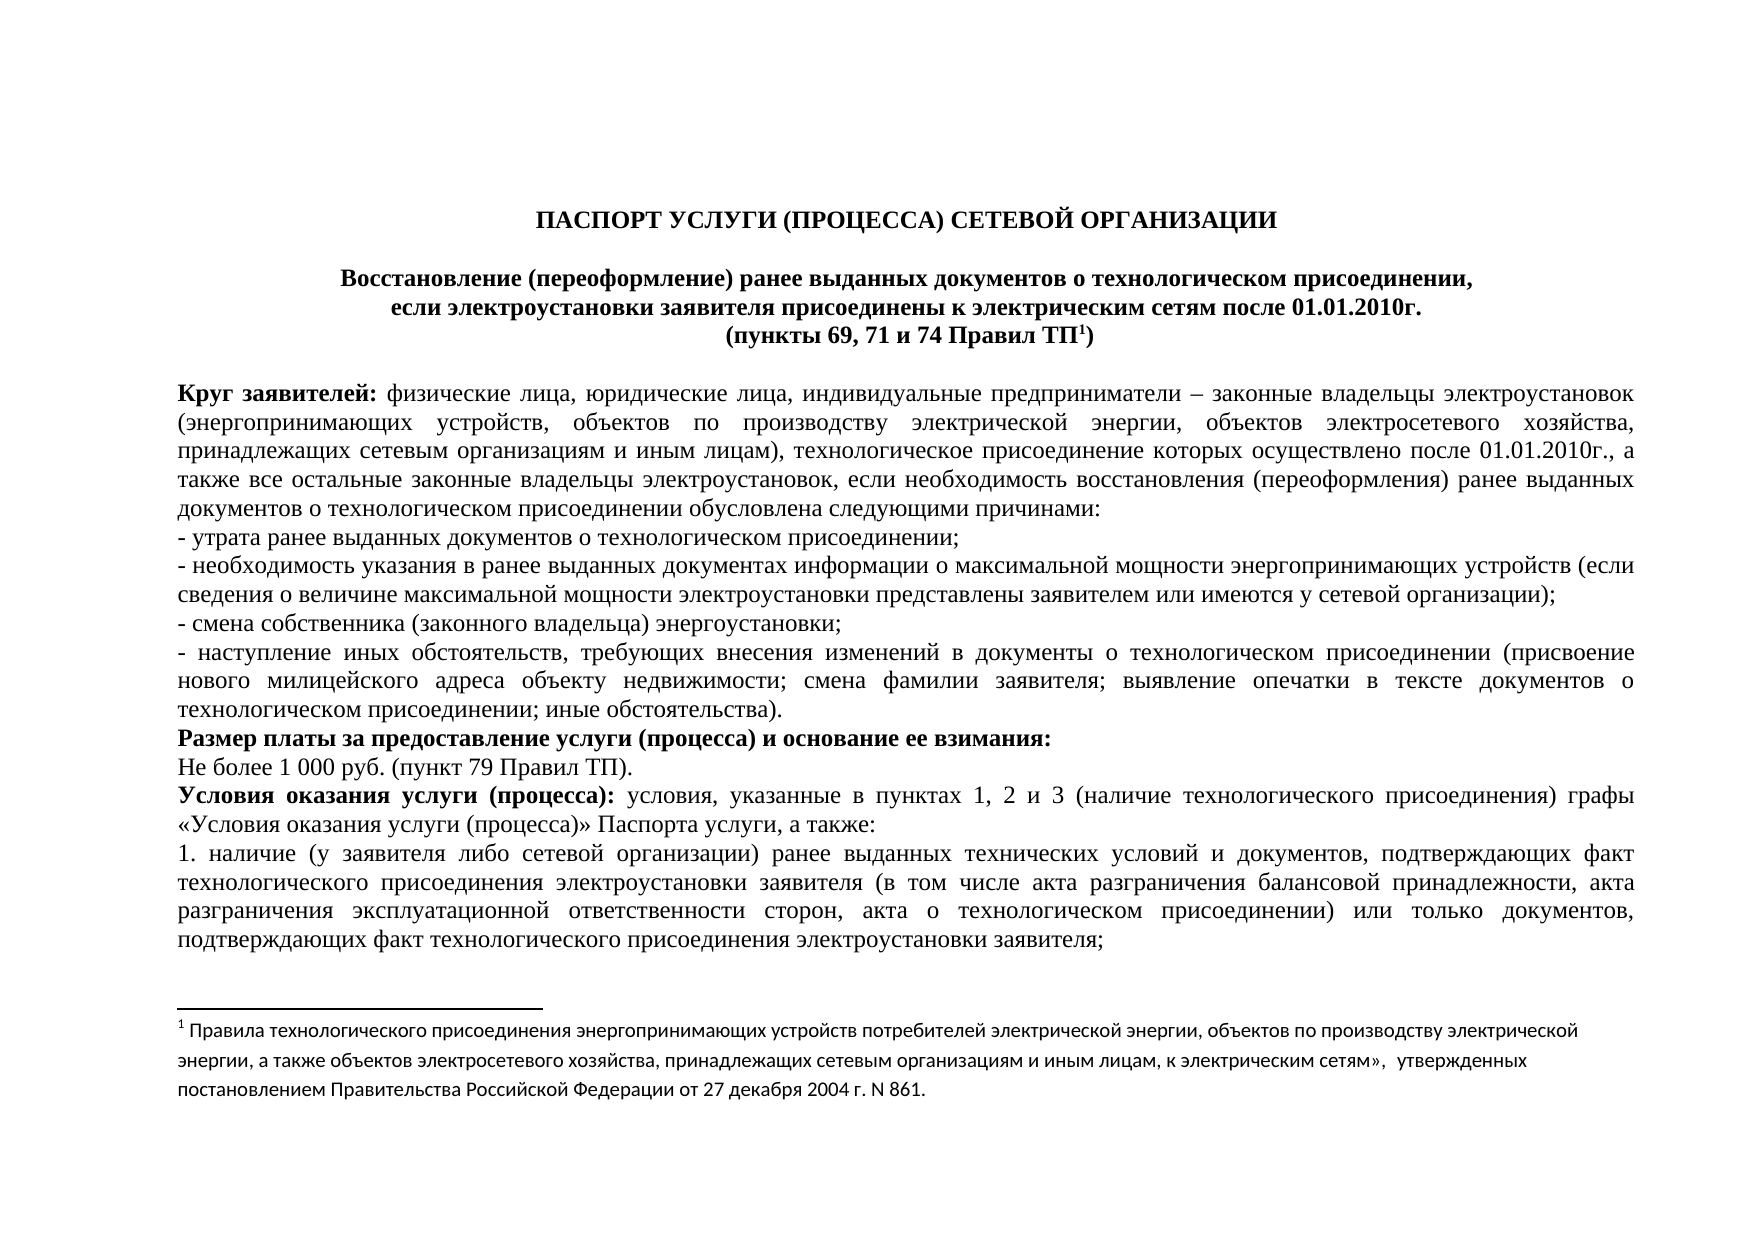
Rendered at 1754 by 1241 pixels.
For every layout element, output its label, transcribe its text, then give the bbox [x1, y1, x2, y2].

text - необходимость указания в ранее выданных документах информации о максимальной мощности энергопринимающих устройств (если сведения о величине максимальной мощности электроустановки представлены заявителем или имеются у сетевой организации); [177, 551, 1636, 608]
text Восстановление (переоформление) ранее выданных документов о технологическом присоединении, [177, 263, 1636, 292]
text - смена собственника (законного владельца) энергоустановки; [177, 608, 1636, 637]
text - утрата ранее выданных документов о технологическом присоединении; [177, 522, 1636, 551]
text если электроустановки заявителя присоединены к электрическим сетям после 01.01.2010г. [177, 292, 1636, 321]
text Условия оказания услуги (процесса): условия, указанные в пунктах 1, 2 и 3 (наличие технологического присоединения) графы «Условия оказания услуги (процесса)» Паспорта услуги, а также: [177, 781, 1636, 838]
text Размер платы за предоставление услуги (процесса) и основание ее взимания: [177, 723, 1636, 752]
text Круг заявителей: физические лица, юридические лица, индивидуальные предприниматели – законные владельцы электроустановок (энергопринимающих устройств, объектов по производству электрической энергии, объектов электросетевого хозяйства, принадлежащих сетевым организациям и иным лицам), технологическое присоединение которых осуществлено после 01.01.2010г., а также все остальные законные владельцы электроустановок, если необходимость восстановления (переоформления) ранее выданных документов о технологическом присоединении обусловлена следующими причинами: [177, 378, 1636, 522]
text 1. наличие (у заявителя либо сетевой организации) ранее выданных технических условий и документов, подтверждающих факт технологического присоединения электроустановки заявителя (в том числе акта разграничения балансовой принадлежности, акта разграничения эксплуатационной ответственности сторон, акта о технологическом присоединении) или только документов, подтверждающих факт технологического присоединения электроустановки заявителя; [177, 838, 1636, 953]
text Не более 1 000 руб. (пункт 79 Правил ТП). [177, 752, 1636, 781]
text ПАСПОРТ УСЛУГИ (ПРОЦЕССА) СЕТЕВОЙ ОРГАНИЗАЦИИ [177, 206, 1636, 234]
text (пункты 69, 71 и 74 Правил ТП) [177, 321, 1636, 349]
text - наступление иных обстоятельств, требующих внесения изменений в документы о технологическом присоединении (присвоение нового милицейского адреса объекту недвижимости; смена фамилии заявителя; выявление опечатки в тексте документов о технологическом присоединении; иные обстоятельства). [177, 637, 1636, 723]
